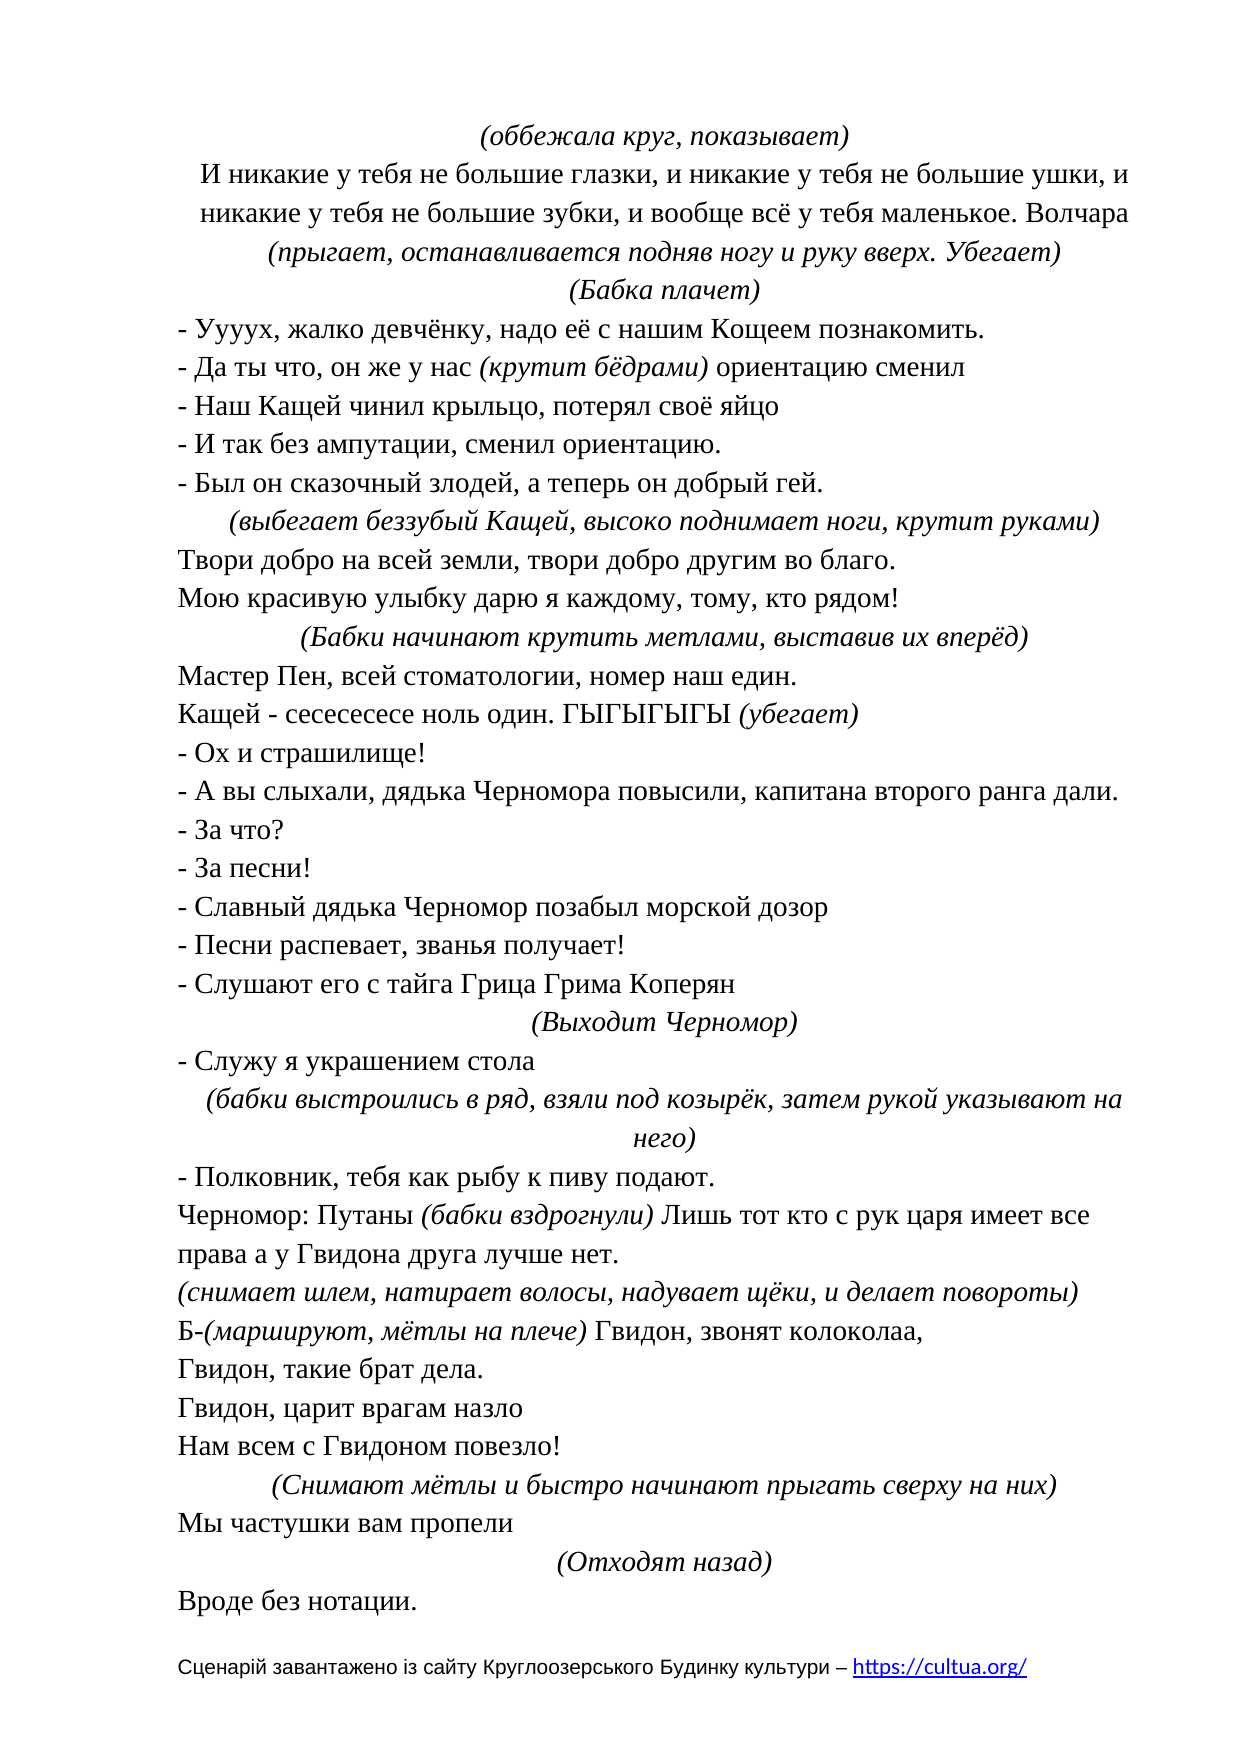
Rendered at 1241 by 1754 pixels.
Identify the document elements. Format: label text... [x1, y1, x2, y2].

list - За что? [177, 812, 1152, 845]
list Черномор: Путаны (бабки вздрогнули) Лишь тот кто с рук царя имеет все права а у Гвидона друга лучше нет. [177, 1197, 1152, 1269]
list - Славный дядька Черномор позабыл морской дозор [177, 889, 1152, 922]
list - Полковник, тебя как рыбу к пиву подают. [177, 1159, 1152, 1192]
list (Выходит Черномор) [177, 1004, 1152, 1038]
list Гвидон, такие брат дела. [177, 1351, 1152, 1385]
list - Служу я украшением стола [177, 1043, 1152, 1077]
list Вроде без нотации. [177, 1583, 1152, 1616]
list Нам всем с Гвидоном повезло! [177, 1428, 1152, 1462]
list Гвидон, царит врагам назло [177, 1390, 1152, 1423]
list - Уууух, жалко девчёнку, надо её с нашим Кощеем познакомить. [177, 311, 1152, 344]
list - А вы слыхали, дядька Черномора повысили, капитана второго ранга дали. [177, 773, 1152, 807]
list (бабки выстроились в ряд, взяли под козырёк, затем рукой указывают на него) [177, 1082, 1152, 1154]
list И никакие у тебя не большие глазки, и никакие у тебя не большие ушки, и никакие у тебя не большие зубки, и вообще всё у тебя маленькое. Волчара (прыгает, останавливается подняв ногу и руку вверх. Убегает) [177, 157, 1152, 267]
list - Слушают его с тайга Грица Грима Коперян [177, 966, 1152, 999]
list - Песни распевает, званья получает! [177, 927, 1152, 961]
list - За песни! [177, 850, 1152, 884]
list Б-(маршируют, мётлы на плече) Гвидон, звонят колоколаа, [177, 1313, 1152, 1346]
list Кащей - сесесесесе ноль один. ГЫГЫГЫГЫ (убегает) [177, 696, 1152, 730]
list (выбегает беззубый Кащей, высоко поднимает ноги, крутит руками) [177, 503, 1152, 537]
list Мастер Пен, всей стоматологии, номер наш един. [177, 658, 1152, 691]
list (оббежала круг, показывает) [177, 118, 1152, 152]
list - Ох и страшилище! [177, 735, 1152, 768]
list (Бабка плачет) [177, 272, 1152, 306]
list - Был он сказочный злодей, а теперь он добрый гей. [177, 465, 1152, 498]
list Мы частушки вам пропели [177, 1506, 1152, 1539]
list - Наш Кащей чинил крыльцо, потерял своё яйцо [177, 388, 1152, 421]
list (Снимают мётлы и быстро начинают прыгать сверху на них) [177, 1467, 1152, 1501]
list (Отходят назад) [177, 1544, 1152, 1578]
list - И так без ампутации, сменил ориентацию. [177, 426, 1152, 460]
list (снимает шлем, натирает волосы, надувает щёки, и делает повороты) [177, 1274, 1152, 1308]
list Мою красивую улыбку дарю я каждому, тому, кто рядом! [177, 581, 1152, 614]
list Твори добро на всей земли, твори добро другим во благо. [177, 542, 1152, 576]
list - Да ты что, он же у нас (крутит бёдрами) ориентацию сменил [177, 349, 1152, 383]
list (Бабки начинают крутить метлами, выставив их вперёд) [177, 619, 1152, 653]
